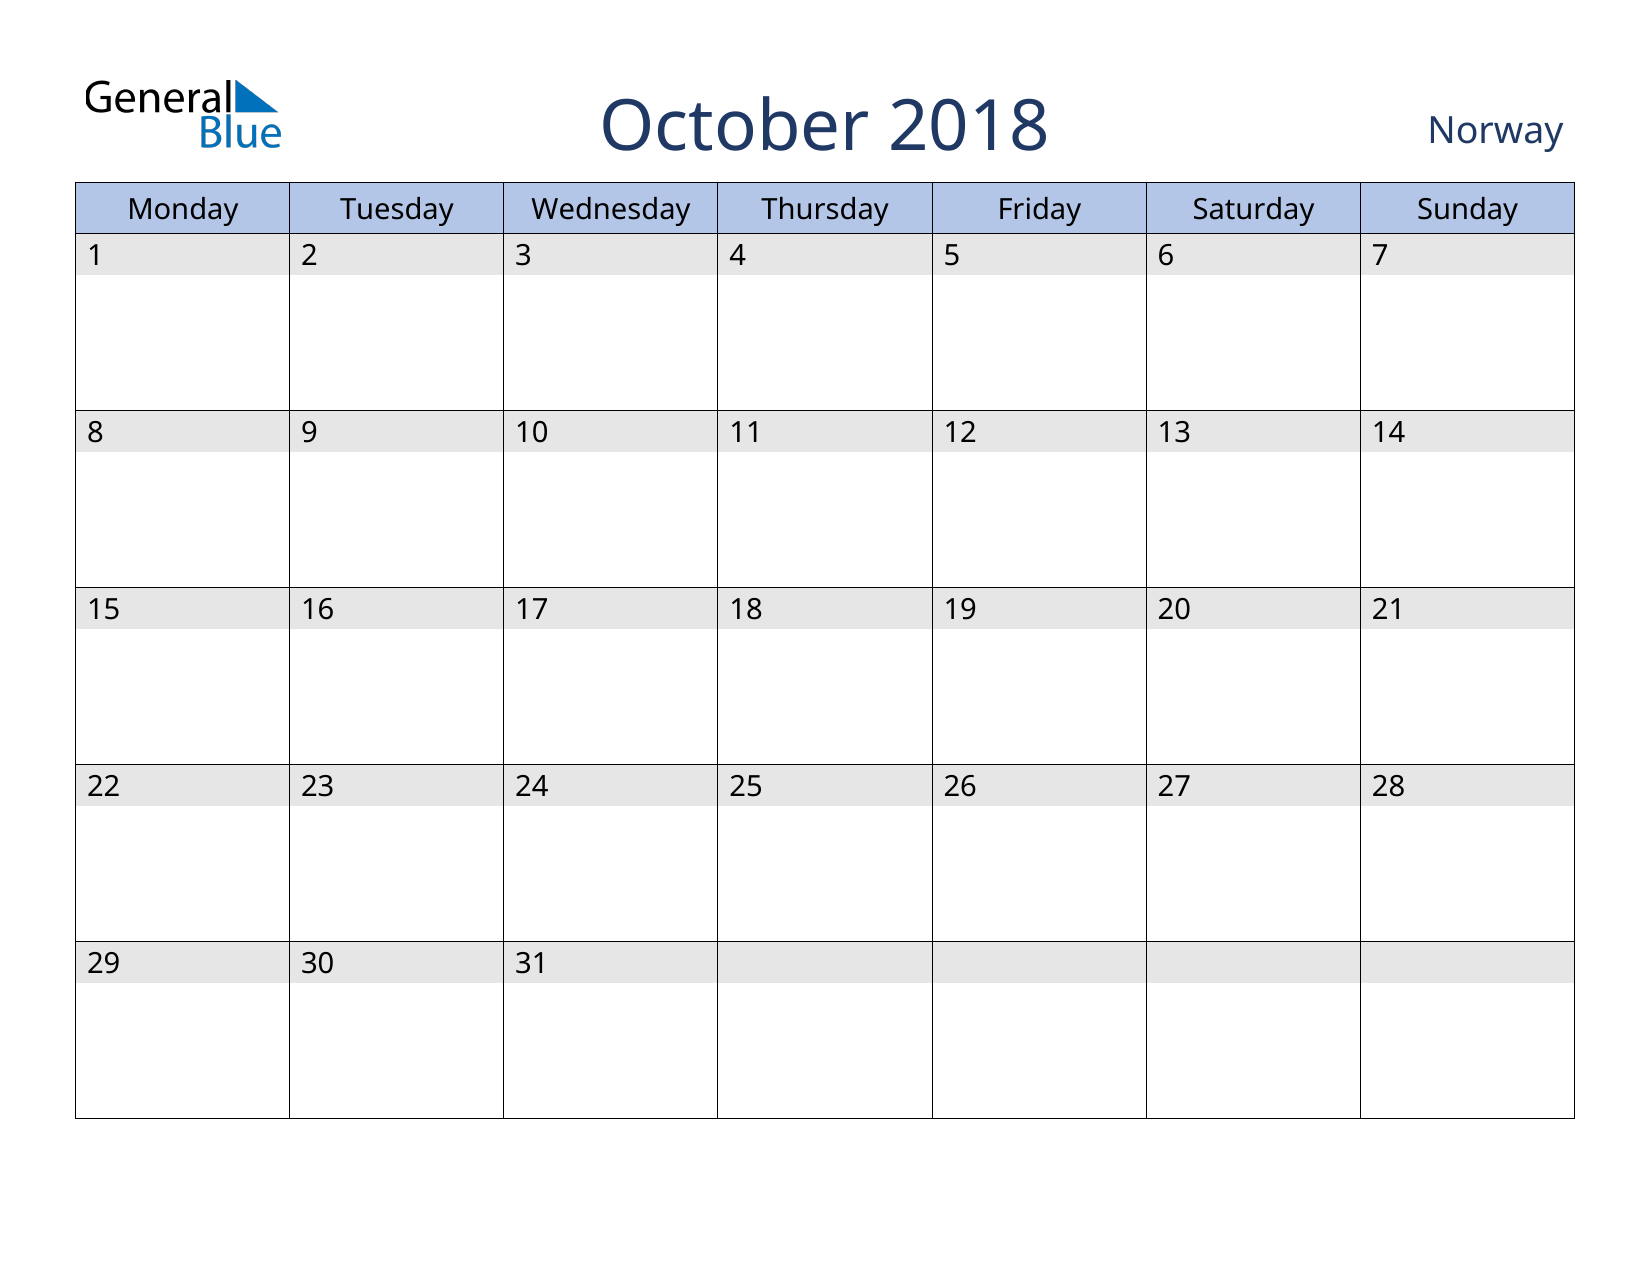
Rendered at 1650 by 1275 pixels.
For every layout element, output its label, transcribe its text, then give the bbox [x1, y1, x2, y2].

table_cell [718, 629, 932, 764]
table_cell 26 [933, 765, 1146, 806]
table_cell [933, 629, 1146, 764]
table_cell Saturday [1147, 183, 1360, 233]
table_cell [1147, 452, 1360, 587]
table_cell 28 [1361, 765, 1574, 806]
table_cell 31 [504, 942, 717, 983]
table_cell 30 [290, 942, 503, 983]
table_cell Sunday [1361, 183, 1574, 233]
table_cell [933, 983, 1146, 1118]
table_cell [290, 452, 503, 587]
table_cell 8 [76, 411, 289, 452]
table_cell 12 [933, 411, 1146, 452]
table_cell 18 [718, 588, 932, 629]
table_cell Wednesday [504, 183, 717, 233]
table_cell 5 [933, 234, 1146, 275]
table_cell [1147, 942, 1360, 983]
table_cell [504, 806, 717, 941]
table_cell [76, 806, 289, 941]
table_cell 7 [1361, 234, 1574, 275]
table_cell [1361, 452, 1574, 587]
table_header October 2018 [504, 75, 1146, 182]
table_cell [1361, 806, 1574, 941]
table_cell [504, 452, 717, 587]
table_cell 13 [1147, 411, 1360, 452]
table_cell 21 [1361, 588, 1574, 629]
table_cell [1147, 275, 1360, 410]
table_cell [76, 983, 289, 1118]
table_cell 1 [76, 234, 289, 275]
table_cell Friday [933, 183, 1146, 233]
table_cell [504, 629, 717, 764]
table_cell 15 [76, 588, 289, 629]
table_cell [504, 275, 717, 410]
table_cell [933, 806, 1146, 941]
table_cell [1147, 983, 1360, 1118]
table_cell [1361, 275, 1574, 410]
table_cell [718, 983, 932, 1118]
table_header Norway [1146, 75, 1574, 182]
table_cell [76, 275, 289, 410]
table_cell 14 [1361, 411, 1574, 452]
table_cell [718, 806, 932, 941]
table_cell [290, 629, 503, 764]
table_cell [290, 983, 503, 1118]
table_cell [504, 983, 717, 1118]
table_cell 24 [504, 765, 717, 806]
table_cell 23 [290, 765, 503, 806]
table_cell [1147, 806, 1360, 941]
table_cell 10 [504, 411, 717, 452]
table_cell 29 [76, 942, 289, 983]
table_cell [933, 275, 1146, 410]
table_header [76, 75, 503, 182]
table_cell [933, 452, 1146, 587]
table_cell [933, 942, 1146, 983]
table_cell 3 [504, 234, 717, 275]
table_cell 4 [718, 234, 932, 275]
table_cell 27 [1147, 765, 1360, 806]
table_cell [1361, 983, 1574, 1118]
table_cell [290, 806, 503, 941]
table_cell [718, 452, 932, 587]
table_cell [76, 452, 289, 587]
table_cell 11 [718, 411, 932, 452]
table_cell Monday [76, 183, 289, 233]
table_cell 25 [718, 765, 932, 806]
table_cell [1361, 942, 1574, 983]
table_cell [718, 942, 932, 983]
table_cell 22 [76, 765, 289, 806]
picture [86, 80, 281, 148]
table_cell 6 [1147, 234, 1360, 275]
table_cell [1147, 629, 1360, 764]
table_cell Thursday [718, 183, 932, 233]
table_cell 20 [1147, 588, 1360, 629]
table_cell 17 [504, 588, 717, 629]
table_cell Tuesday [290, 183, 503, 233]
table_cell [1361, 629, 1574, 764]
table_cell 2 [290, 234, 503, 275]
table_cell [718, 275, 932, 410]
table_cell 19 [933, 588, 1146, 629]
table_cell [290, 275, 503, 410]
table_cell 9 [290, 411, 503, 452]
table_cell 16 [290, 588, 503, 629]
table_cell [76, 629, 289, 764]
